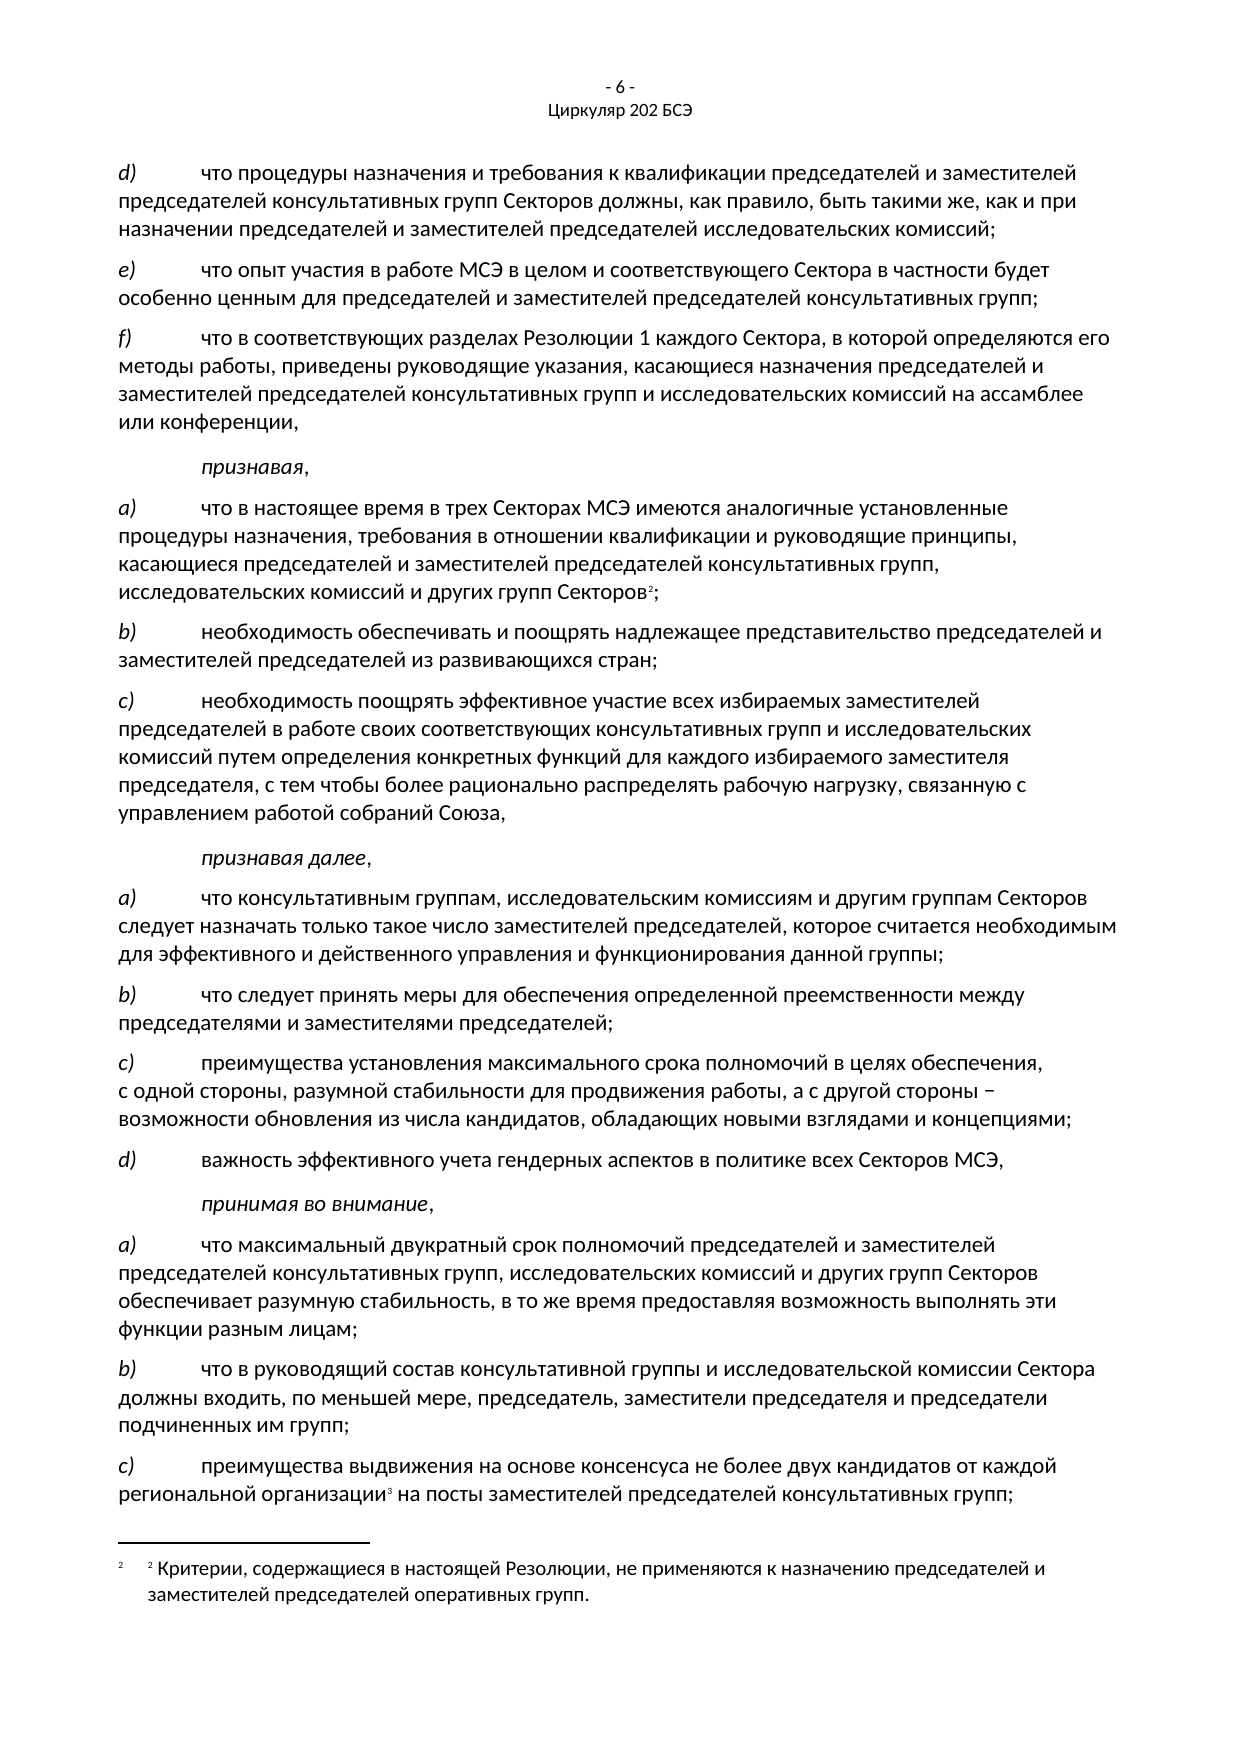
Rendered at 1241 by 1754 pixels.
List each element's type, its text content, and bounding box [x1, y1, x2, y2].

text а) что максимальный двукратный срок полномочий председателей и заместителей председателей консультативных групп, исследовательских комиссий и других групп Секторов обеспечивает разумную стабильность, в то же время предоставляя возможность выполнять эти функции разным лицам; [118, 1230, 1122, 1342]
text f) что в соответствующих разделах Резолюции 1 каждого Сектора, в которой определяются его методы работы, приведены руководящие указания, касающиеся назначения председателей и заместителей председателей консультативных групп и исследовательских комиссий на ассамблее или конференции, [118, 323, 1122, 436]
text b) что следует принять меры для обеспечения определенной преемственности между председателями и заместителями председателей; [118, 980, 1122, 1036]
text d) важность эффективного учета гендерных аспектов в политике всех Секторов МСЭ, [118, 1145, 1122, 1173]
text c) преимущества выдвижения на основе консенсуса не более двух кандидатов от каждой региональной организации3 на посты заместителей председателей консультативных групп; [118, 1451, 1122, 1507]
text a) что консультативным группам, исследовательским комиссиям и другим группам Секторов следует назначать только такое число заместителей председателей, которое считается необходимым для эффективного и действенного управления и функционирования данной группы; [118, 883, 1122, 967]
text признавая далее, [201, 843, 1122, 871]
text a) что в настоящее время в трех Секторах МСЭ имеются аналогичные установленные процедуры назначения, требования в отношении квалификации и руководящие принципы, касающиеся председателей и заместителей председателей консультативных групп, исследовательских комиссий и других групп Секторов2; [118, 493, 1122, 605]
text признавая, [201, 452, 1122, 480]
text принимая во внимание, [201, 1189, 1122, 1217]
text d) что процедуры назначения и требования к квалификации председателей и заместителей председателей консультативных групп Секторов должны, как правило, быть такими же, как и при назначении председателей и заместителей председателей исследовательских комиссий; [118, 158, 1122, 242]
text c) преимущества установления максимального срока полномочий в целях обеспечения, с одной стороны, разумной стабильности для продвижения работы, а с другой стороны − возможности обновления из числа кандидатов, обладающих новыми взглядами и концепциями; [118, 1048, 1122, 1132]
text c) необходимость поощрять эффективное участие всех избираемых заместителей председателей в работе своих соответствующих консультативных групп и исследовательских комиссий путем определения конкретных функций для каждого избираемого заместителя председателя, с тем чтобы более рационально распределять рабочую нагрузку, связанную с управлением работой собраний Союза, [118, 686, 1122, 826]
text b) что в руководящий состав консультативной группы и исследовательской комиссии Сектора должны входить, по меньшей мере, председатель, заместители председателя и председатели подчиненных им групп; [118, 1354, 1122, 1439]
text b) необходимость обеспечивать и поощрять надлежащее представительство председателей и заместителей председателей из развивающихся стран; [118, 617, 1122, 673]
text e) что опыт участия в работе МСЭ в целом и соответствующего Сектора в частности будет особенно ценным для председателей и заместителей председателей консультативных групп; [118, 255, 1122, 311]
